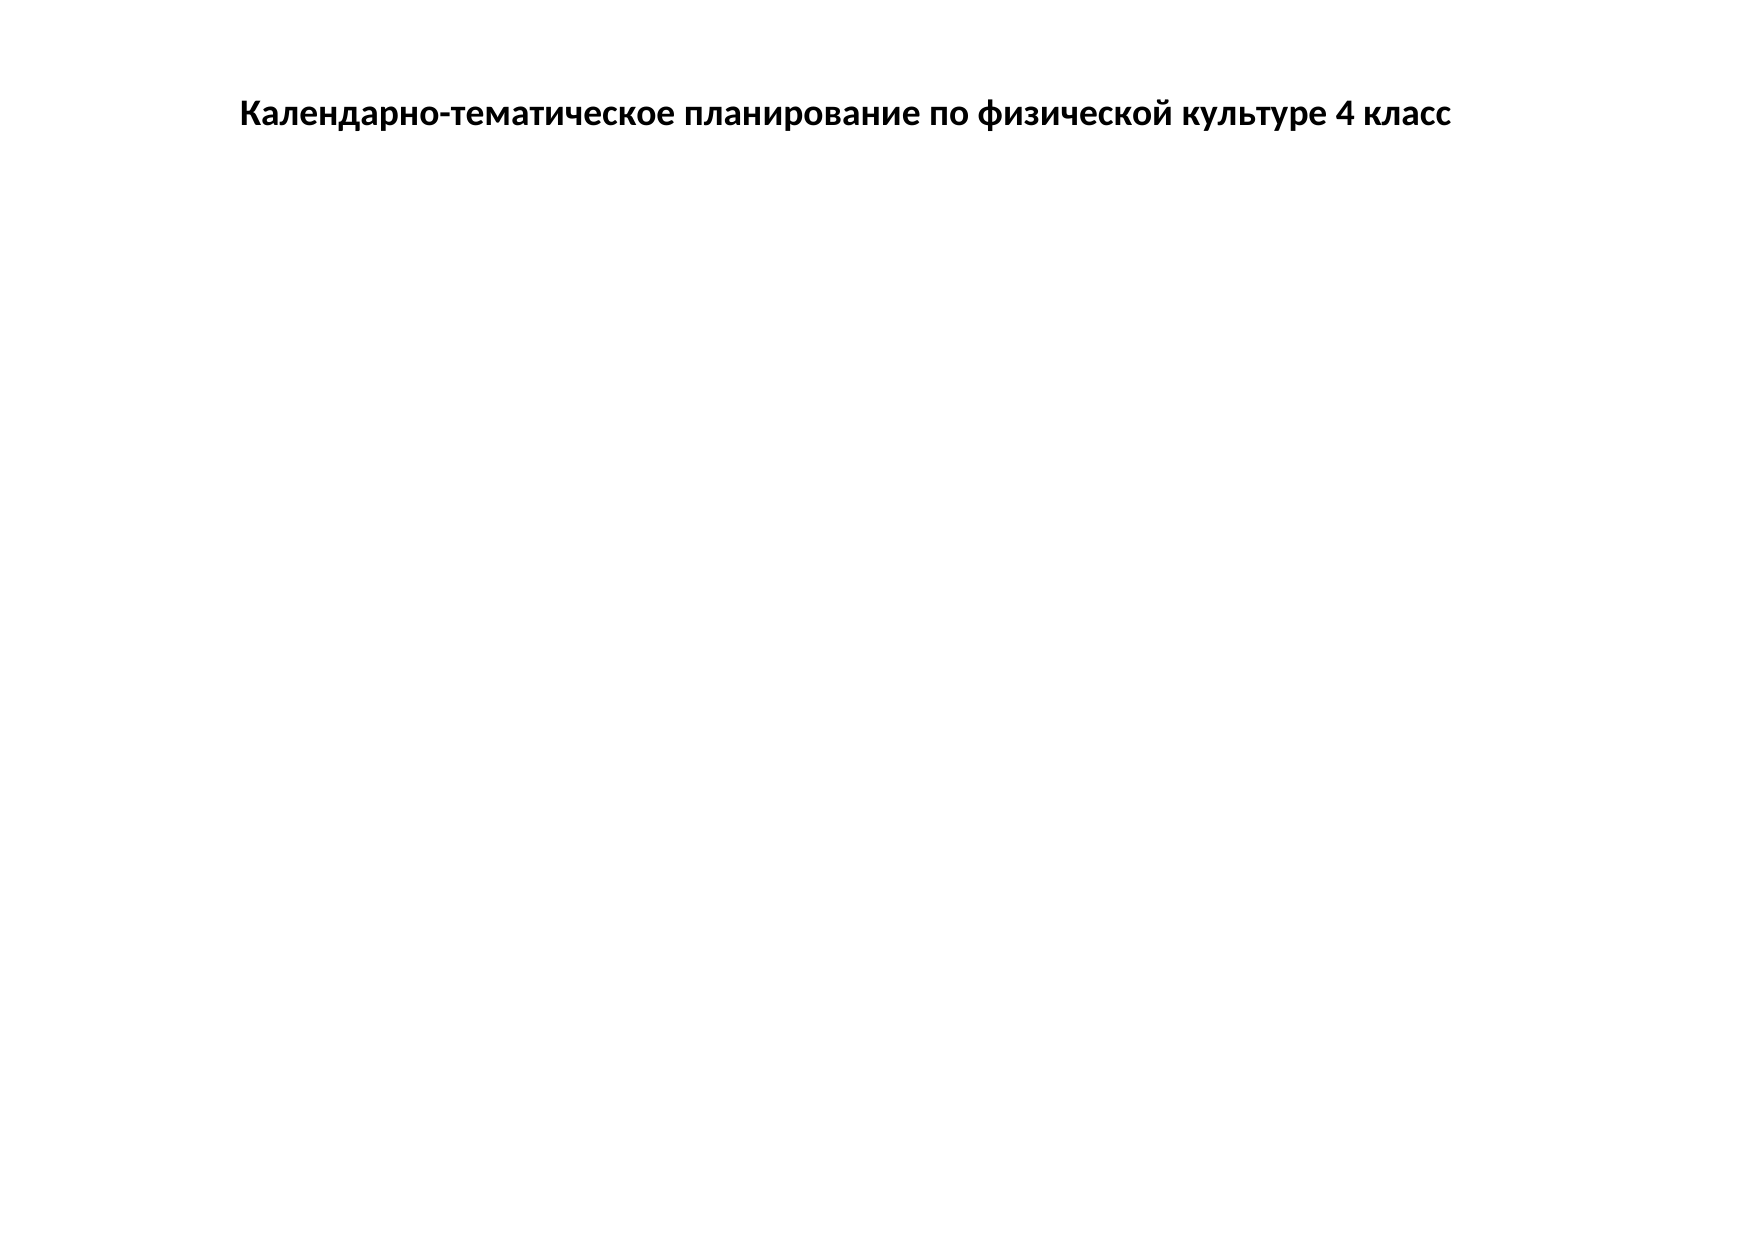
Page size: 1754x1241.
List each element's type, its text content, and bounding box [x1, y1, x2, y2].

text Календарно-тематическое планирование по физической культуре 4 класс [56, 89, 1636, 134]
